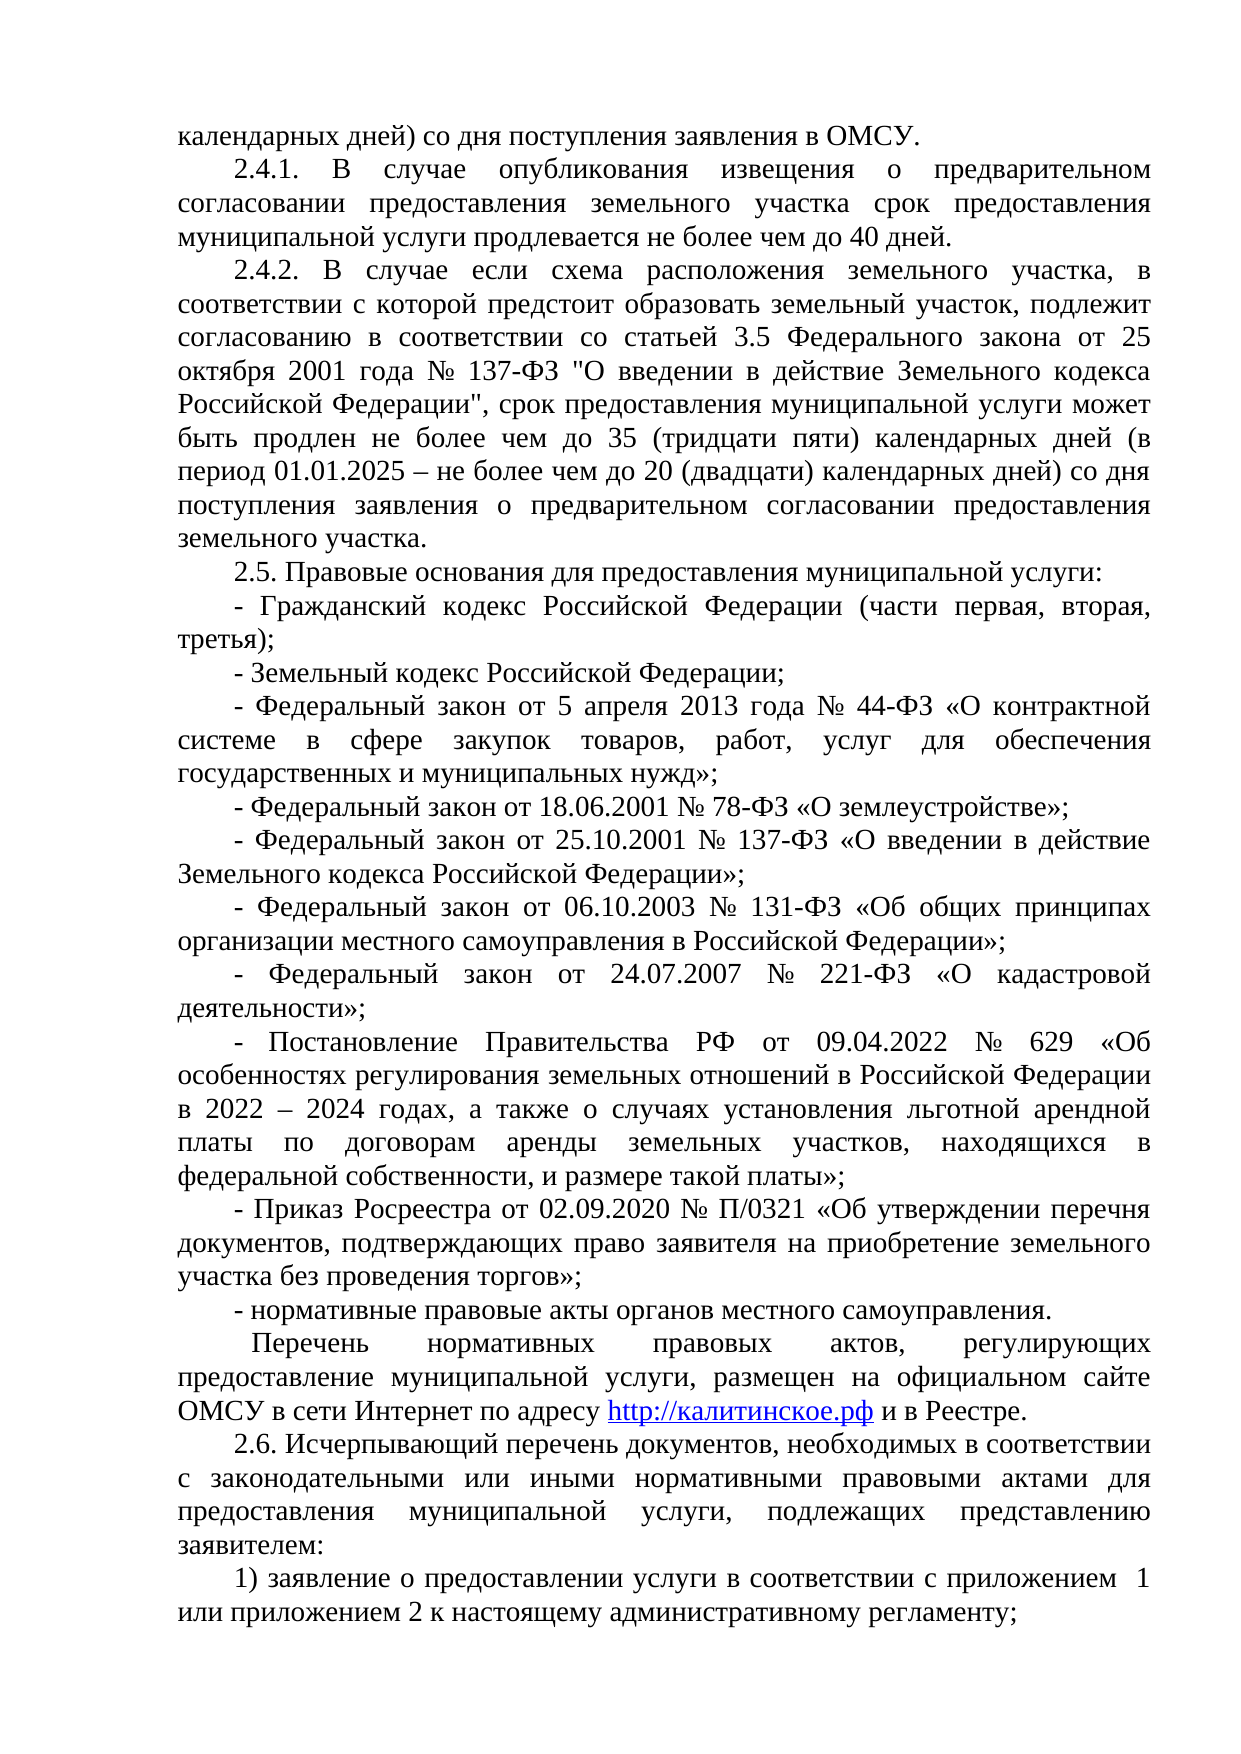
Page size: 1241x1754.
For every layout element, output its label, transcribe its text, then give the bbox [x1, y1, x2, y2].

text - Постановление Правительства РФ от 09.04.2022 № 629 «Об особенностях регулирования земельных отношений в Российской Федерации в 2022 – 2024 годах, а также о случаях установления льготной арендной платы по договорам аренды земельных участков, находящихся в федеральной собственности, и размере такой платы»; [177, 1024, 1152, 1191]
text 2.6. Исчерпывающий перечень документов, необходимых в соответствии с законодательными или иными нормативными правовыми актами для предоставления муниципальной услуги, подлежащих представлению заявителем: [177, 1426, 1152, 1560]
text - Федеральный закон от 24.07.2007 № 221-ФЗ «О кадастровой деятельности»; [177, 957, 1152, 1024]
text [177, 118, 1152, 152]
text - Федеральный закон от 5 апреля 2013 года № 44-ФЗ «О контрактной системе в сфере закупок товаров, работ, услуг для обеспечения государственных и муниципальных нужд»; [177, 688, 1152, 789]
text - Приказ Росреестра от 02.09.2020 № П/0321 «Об утверждении перечня документов, подтверждающих право заявителя на приобретение земельного участка без проведения торгов»; [177, 1191, 1152, 1292]
text Перечень нормативных правовых актов, регулирующих предоставление муниципальной услуги, размещен на официальном сайте ОМСУ в сети Интернет по адресу http://калитинское.рф и в Реестре. [177, 1326, 1152, 1426]
text - нормативные правовые акты органов местного самоуправления. [177, 1292, 1152, 1326]
text - Земельный кодекс Российской Федерации; [177, 655, 1152, 688]
text - Федеральный закон от 06.10.2003 № 131-ФЗ «Об общих принципах организации местного самоуправления в Российской Федерации»; [177, 889, 1152, 957]
text - Федеральный закон от 25.10.2001 № 137-ФЗ «О введении в действие Земельного кодекса Российской Федерации»; [177, 822, 1152, 889]
text 2.4.2. В случае если схема расположения земельного участка, в соответствии с которой предстоит образовать земельный участок, подлежит согласованию в соответствии со статьей 3.5 Федерального закона от 25 октября 2001 года № 137-ФЗ "О введении в действие Земельного кодекса Российской Федерации", срок предоставления муниципальной услуги может быть продлен не более чем до 35 (тридцати пяти) календарных дней (в период 01.01.2025 – не более чем до 20 (двадцати) календарных дней) со дня поступления заявления о предварительном согласовании предоставления земельного участка. [177, 252, 1152, 554]
text 1) заявление о предоставлении услуги в соответствии с приложением 1 или приложением 2 к настоящему административному регламенту; [177, 1560, 1152, 1627]
text 2.5. Правовые основания для предоставления муниципальной услуги: [177, 554, 1152, 588]
text - Федеральный закон от 18.06.2001 № 78-ФЗ «О землеустройстве»; [177, 789, 1152, 822]
text 2.4.1. В случае опубликования извещения о предварительном согласовании предоставления земельного участка срок предоставления муниципальной услуги продлевается не более чем до 40 дней. [177, 152, 1152, 252]
text - Гражданский кодекс Российской Федерации (части первая, вторая, третья); [177, 588, 1152, 655]
